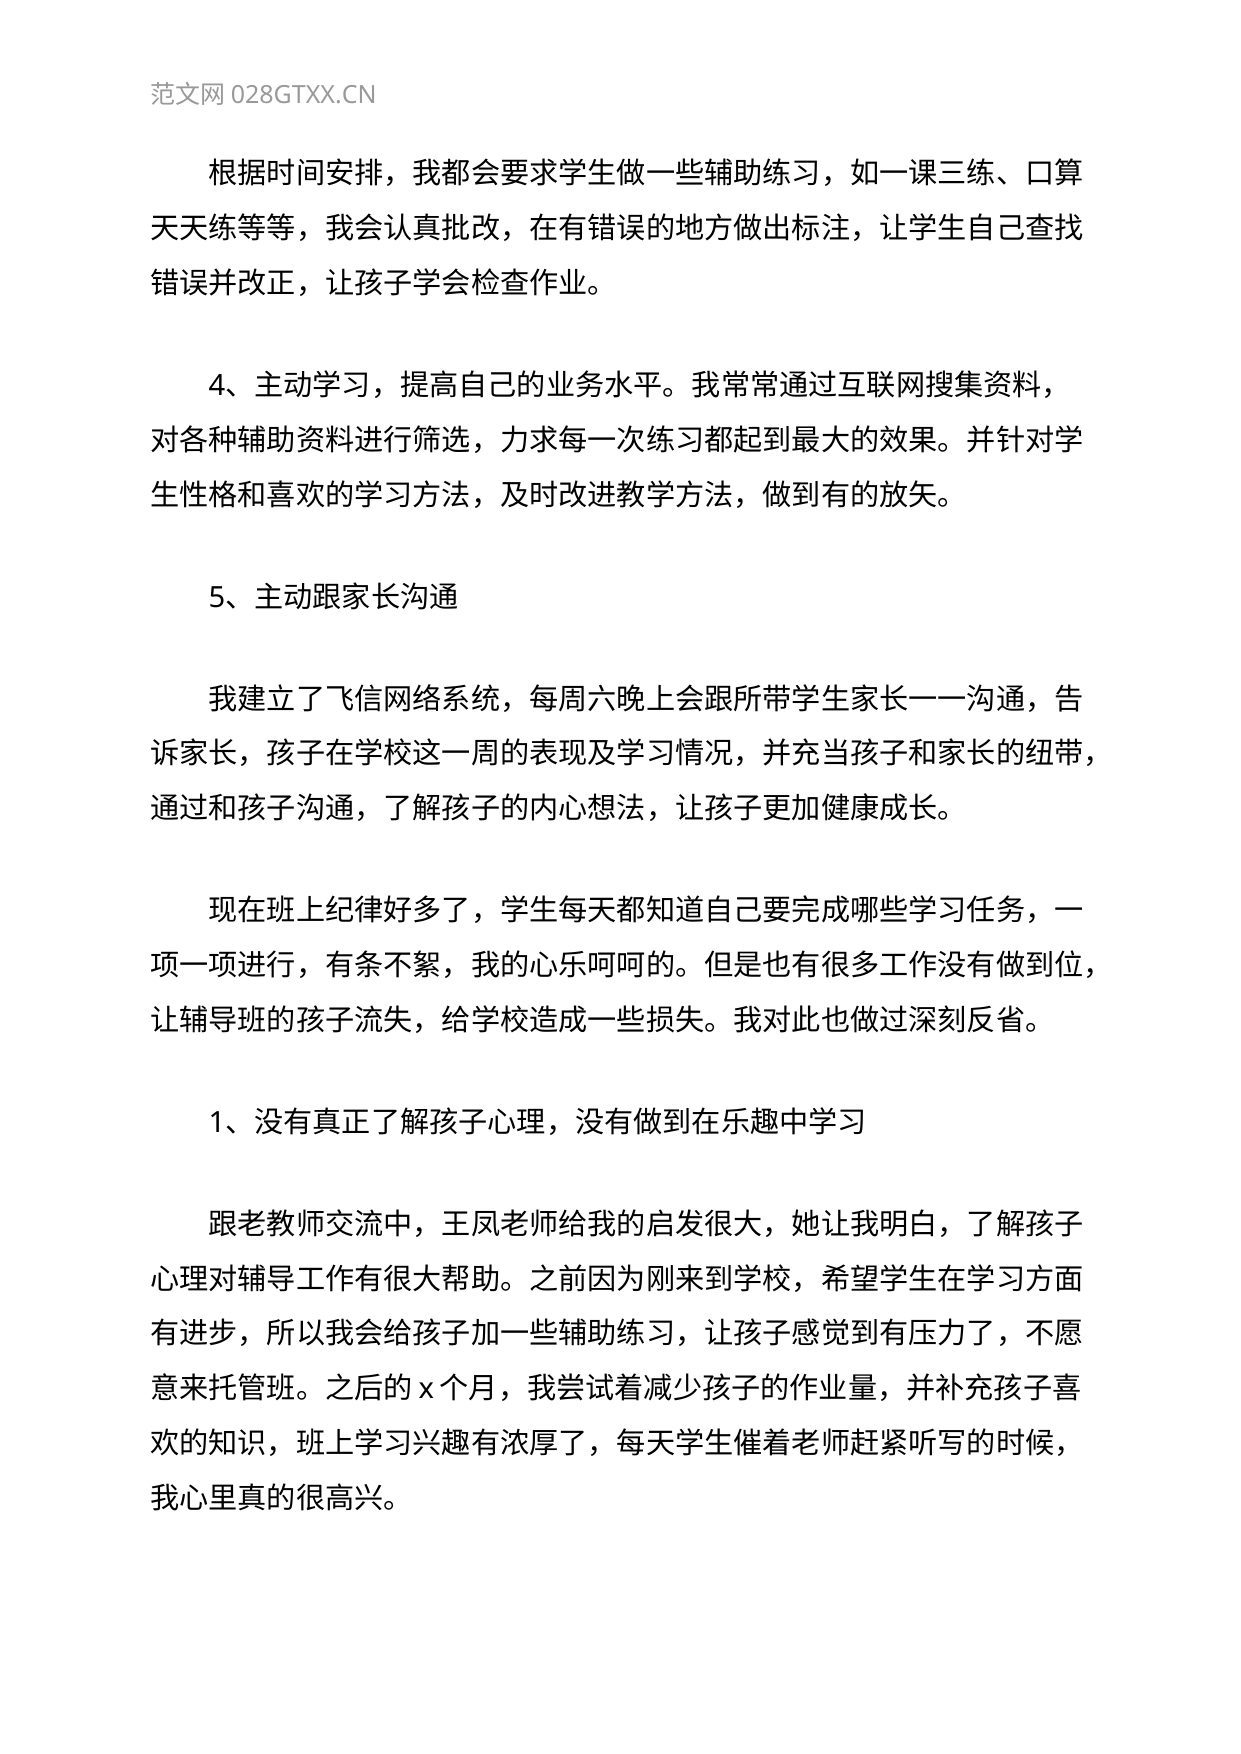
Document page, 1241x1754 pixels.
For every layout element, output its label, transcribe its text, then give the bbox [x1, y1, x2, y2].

text 4、主动学习，提高自己的业务水平。我常常通过互联网搜集资料，对各种辅助资料进行筛选，力求每一次练习都起到最大的效果。并针对学生性格和喜欢的学习方法，及时改进教学方法，做到有的放矢。 [150, 362, 1090, 514]
text 我建立了飞信网络系统，每周六晚上会跟所带学生家长一一沟通，告诉家长，孩子在学校这一周的表现及学习情况，并充当孩子和家长的纽带，通过和孩子沟通，了解孩子的内心想法，让孩子更加健康成长。 [150, 675, 1090, 827]
text 1、没有真正了解孩子心理，没有做到在乐趣中学习 [150, 1098, 1090, 1141]
text 5、主动跟家长沟通 [150, 573, 1090, 616]
text 现在班上纪律好多了，学生每天都知道自己要完成哪些学习任务，一项一项进行，有条不絮，我的心乐呵呵的。但是也有很多工作没有做到位，让辅导班的孩子流失，给学校造成一些损失。我对此也做过深刻反省。 [150, 887, 1090, 1039]
text 根据时间安排，我都会要求学生做一些辅助练习，如一课三练、口算天天练等等，我会认真批改，在有错误的地方做出标注，让学生自己查找错误并改正，让孩子学会检查作业。 [150, 150, 1090, 302]
text 跟老教师交流中，王凤老师给我的启发很大，她让我明白，了解孩子心理对辅导工作有很大帮助。之前因为刚来到学校，希望学生在学习方面有进步，所以我会给孩子加一些辅助练习，让孩子感觉到有压力了，不愿意来托管班。之后的x个月，我尝试着减少孩子的作业量，并补充孩子喜欢的知识，班上学习兴趣有浓厚了，每天学生催着老师赶紧听写的时候，我心里真的很高兴。 [150, 1200, 1090, 1517]
